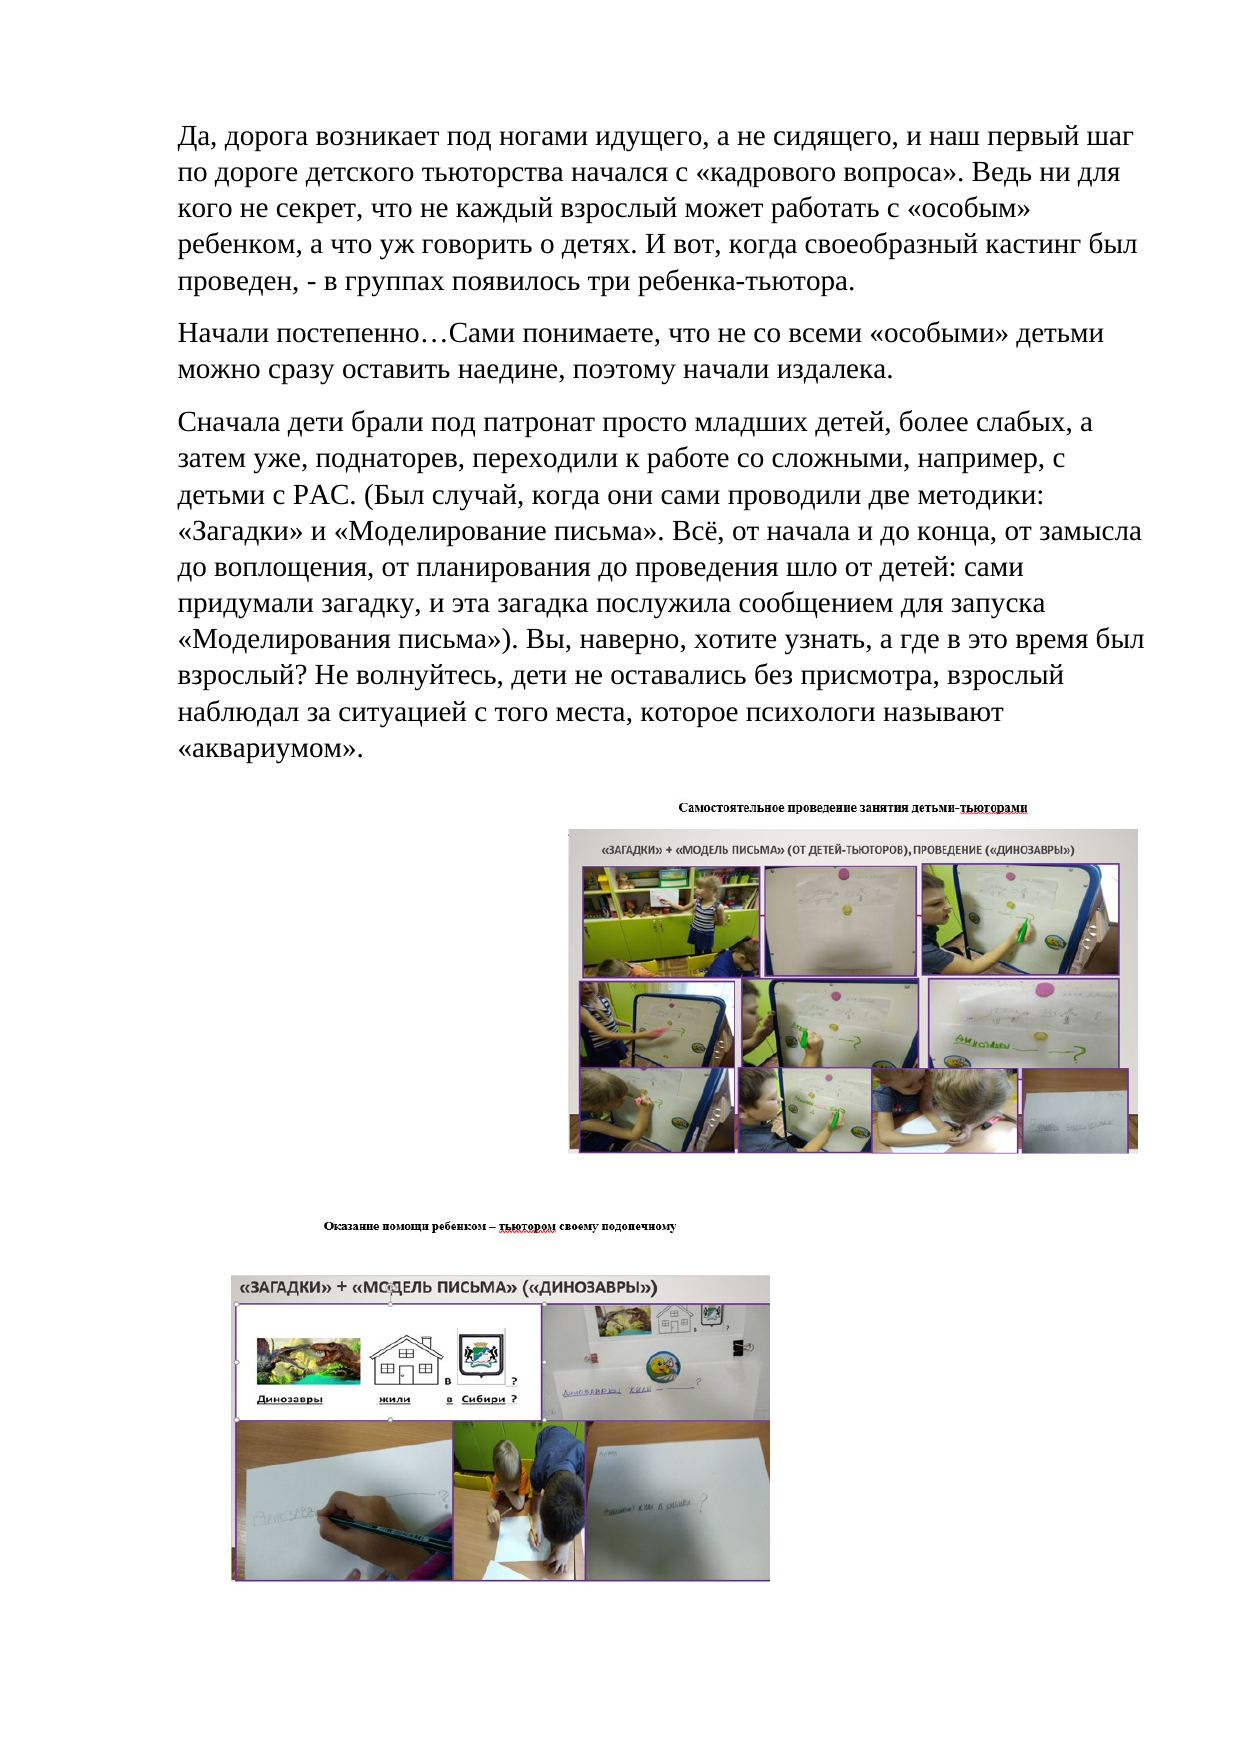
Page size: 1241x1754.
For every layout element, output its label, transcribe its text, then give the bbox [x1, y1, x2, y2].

text Начали постепенно…Сами понимаете, что не со всеми «особыми» детьми можно сразу оставить наедине, поэтому начали издалека. [177, 316, 1152, 385]
picture [177, 1203, 796, 1618]
picture [557, 782, 1152, 1185]
text Сначала дети брали под патронат просто младших детей, более слабых, а затем уже, поднаторев, переходили к работе со сложными, например, с детьми с РАС. (Был случай, когда они сами проводили две методики: «Загадки» и «Моделирование письма». Всё, от начала и до конца, от замысла до воплощения, от планирования до проведения шло от детей: сами придумали загадку, и эта загадка послужила сообщением для запуска «Моделирования письма»). Вы, наверно, хотите узнать, а где в это время был взрослый? Не волнуйтесь, дети не оставались без присмотра, взрослый наблюдал за ситуацией с того места, которое психологи называют «аквариумом». [177, 404, 1152, 763]
text Да, дорога возникает под ногами идущего, а не сидящего, и наш первый шаг по дороге детского тьюторства начался с «кадрового вопроса». Ведь ни для кого не секрет, что не каждый взрослый может работать с «особым» ребенком, а что уж говорить о детях. И вот, когда своеобразный кастинг был проведен, - в группах появилось три ребенка-тьютора. [177, 118, 1152, 296]
